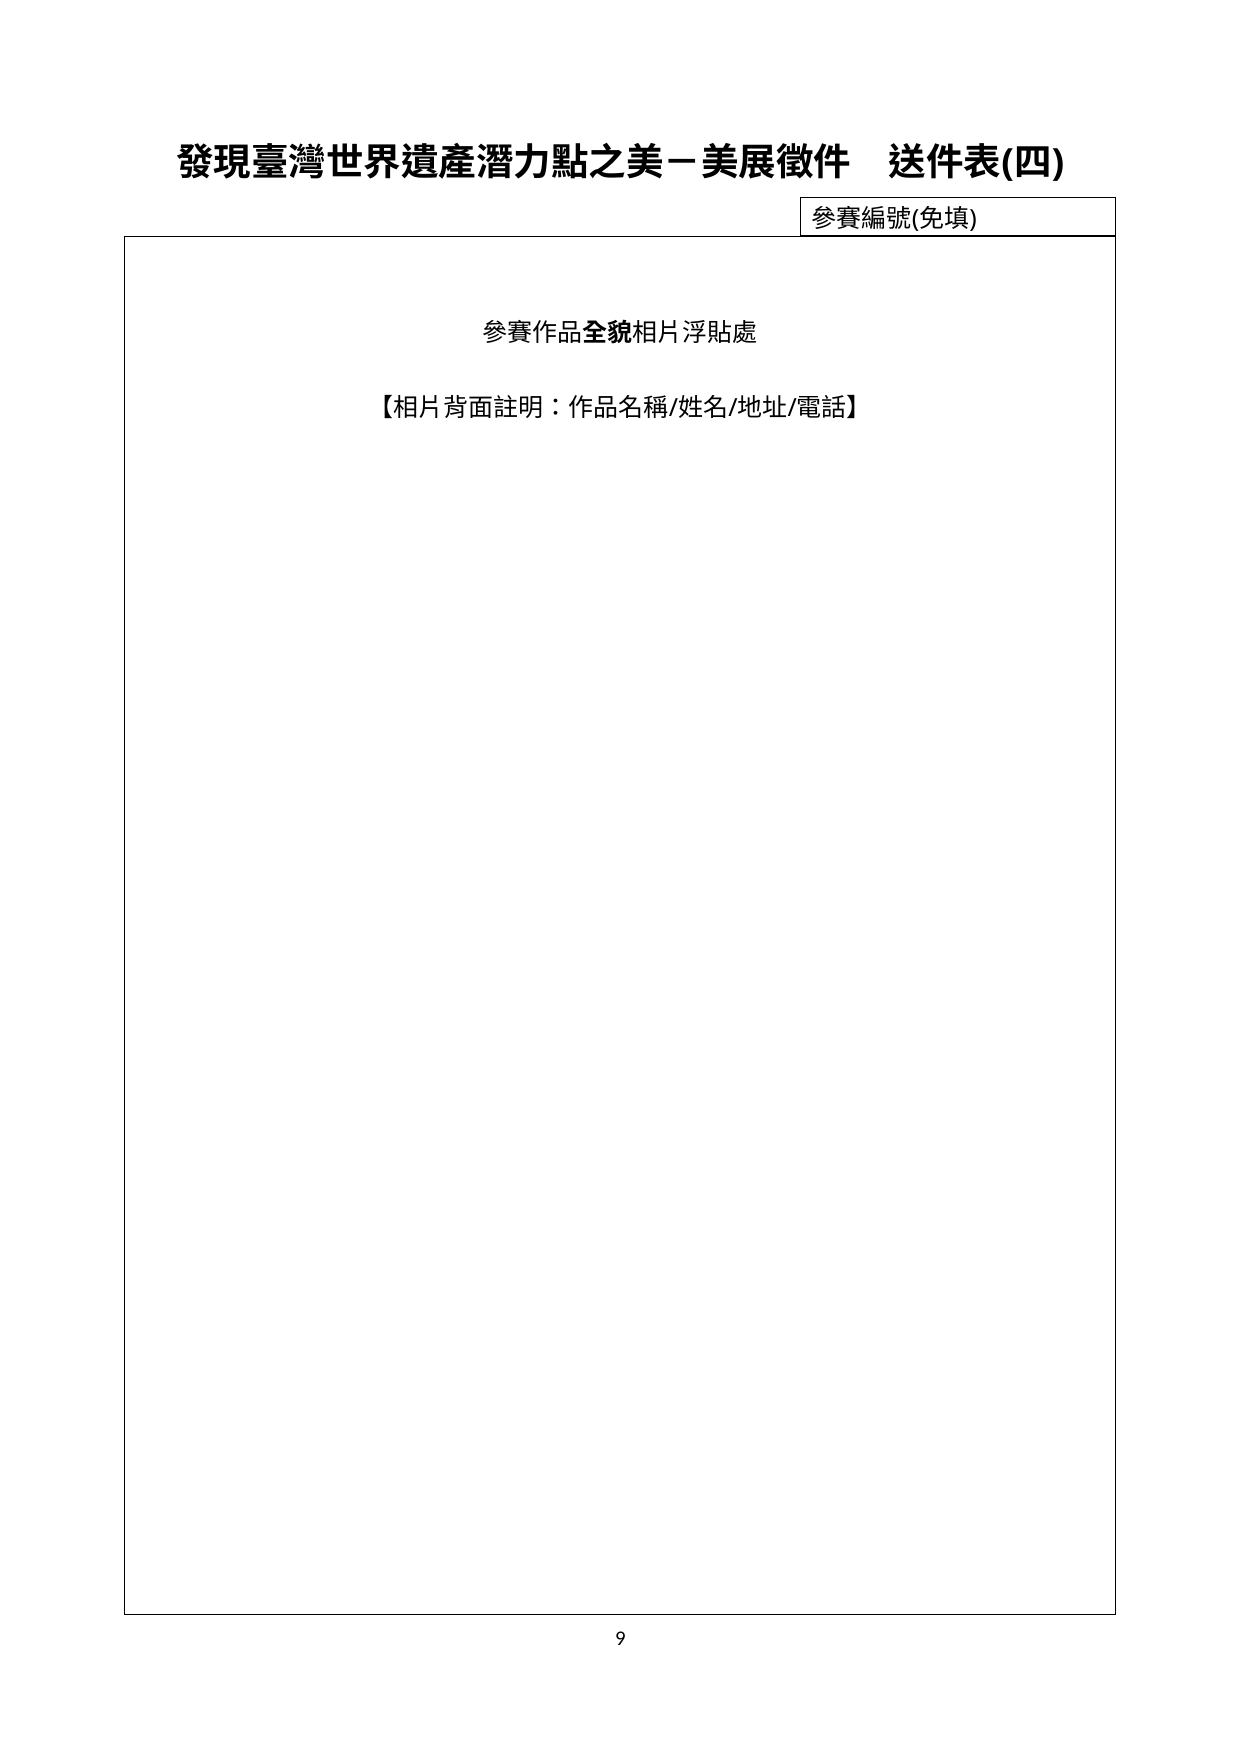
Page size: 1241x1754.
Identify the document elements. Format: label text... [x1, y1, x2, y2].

table_header 參賽編號(免填) [801, 198, 1115, 235]
table_header 參賽作品全貌相片浮貼處 【相片背面註明：作品名稱/姓名/地址/電話】 [125, 237, 1115, 1614]
text 發現臺灣世界遺產潛力點之美－美展徵件 送件表(四) [136, 122, 1104, 197]
